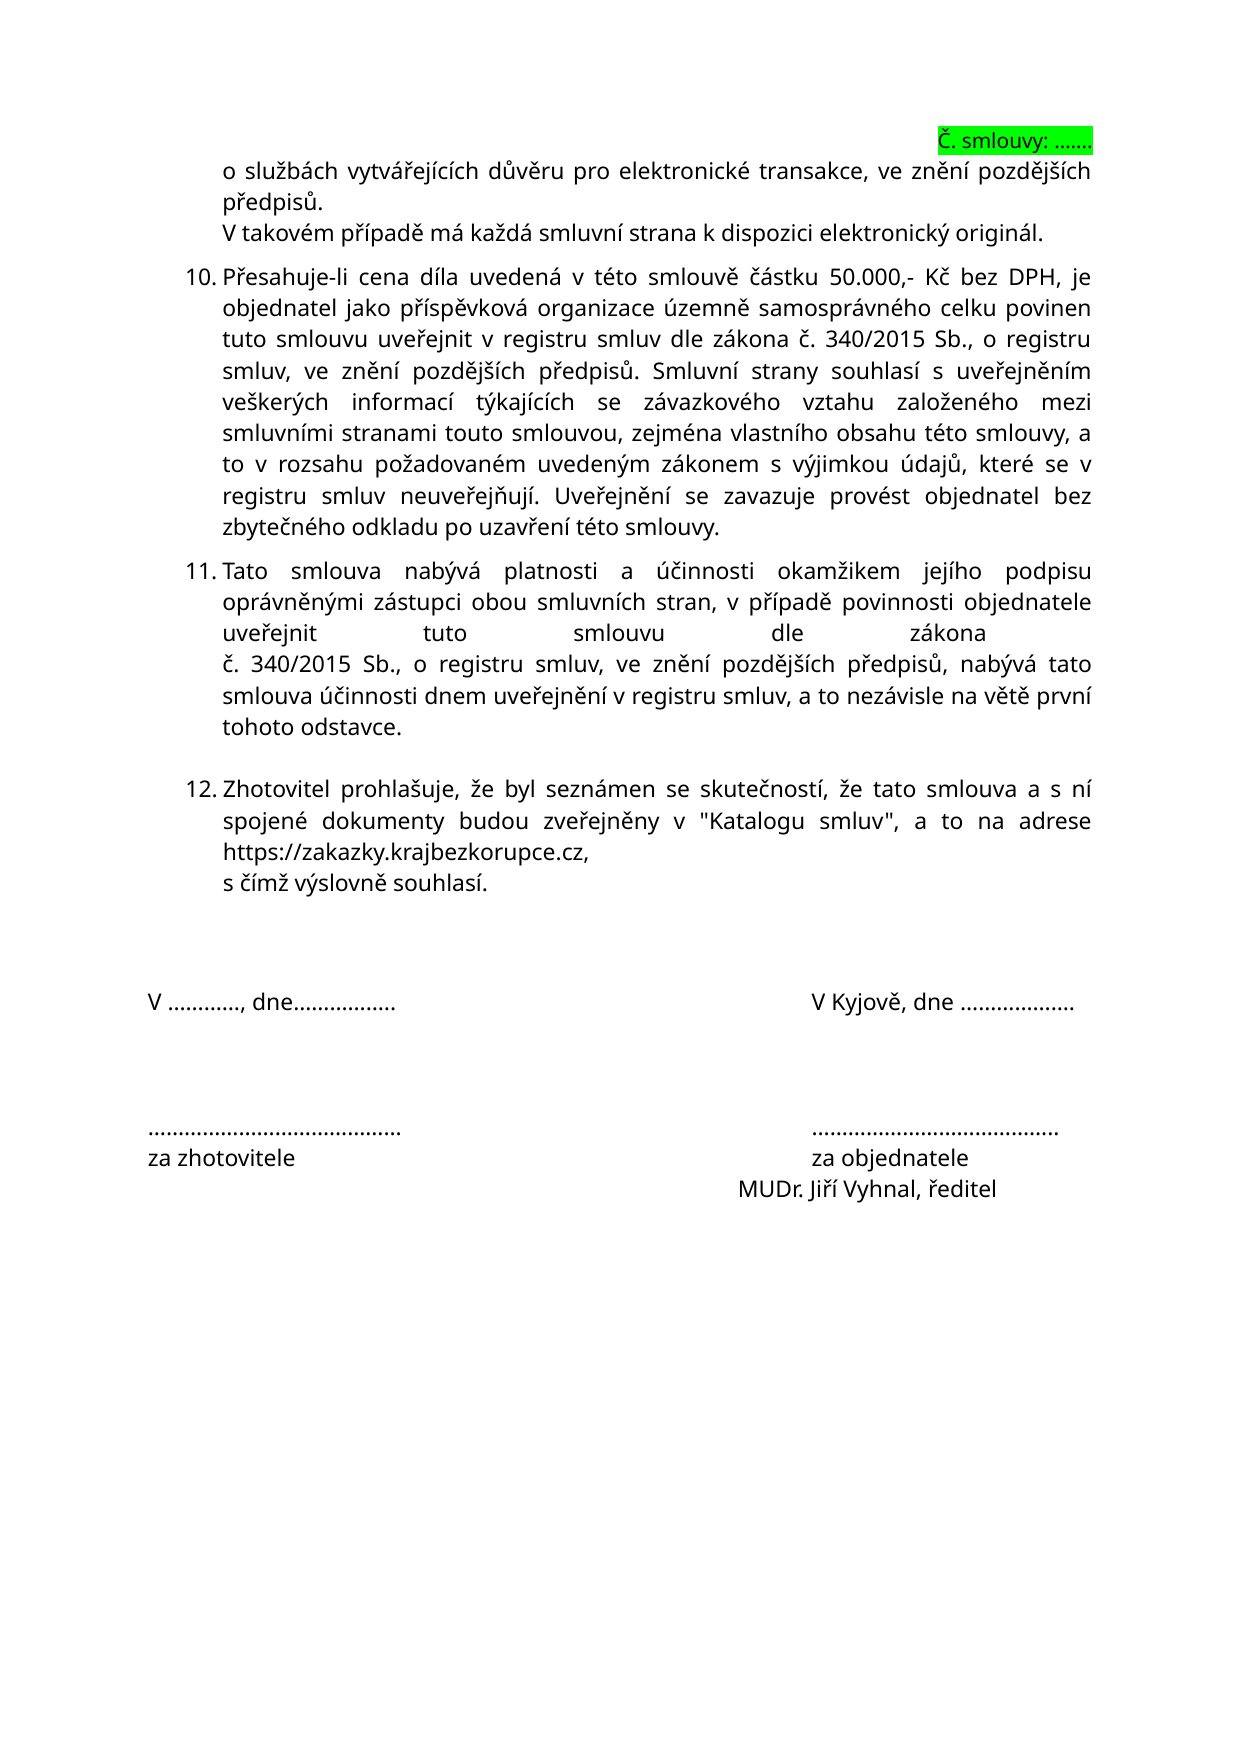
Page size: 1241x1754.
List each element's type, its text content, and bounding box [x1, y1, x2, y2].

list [185, 155, 1093, 248]
text V …………, dne…………….. V Kyjově, dne ………………. [148, 986, 1093, 1017]
list Přesahuje-li cena díla uvedená v této smlouvě částku 50.000,- Kč bez DPH, je objednatel jako příspěvková organizace územně samosprávného celku povinen tuto smlouvu uveřejnit v registru smluv dle zákona č. 340/2015 Sb., o registru smluv, ve znění pozdějších předpisů. Smluvní strany souhlasí s uveřejněním veškerých informací týkajících se závazkového vztahu založeného mezi smluvními stranami touto smlouvou, zejména vlastního obsahu této smlouvy, a to v rozsahu požadovaném uvedeným zákonem s výjimkou údajů, které se v registru smluv neuveřejňují. Uveřejnění se zavazuje provést objednatel bez zbytečného odkladu po uzavření této smlouvy. [185, 261, 1093, 542]
list Zhotovitel prohlašuje, že byl seznámen se skutečností, že tato smlouva a s ní spojené dokumenty budou zveřejněny v "Katalogu smluv", a to na adrese https://zakazky.krajbezkorupce.cz, s čímž výslovně souhlasí. [185, 773, 1093, 898]
text MUDr. Jiří Vyhnal, ředitel [148, 1173, 1093, 1205]
text za zhotovitele za objednatele [148, 1142, 1093, 1173]
list Tato smlouva nabývá platnosti a účinnosti okamžikem jejího podpisu oprávněnými zástupci obou smluvních stran, v případě povinnosti objednatele uveřejnit tuto smlouvu dle zákona č. 340/2015 Sb., o registru smluv, ve znění pozdějších předpisů, nabývá tato smlouva účinnosti dnem uveřejnění v registru smluv, a to nezávisle na větě první tohoto odstavce. [185, 555, 1093, 742]
text …………………………………… ………………………………….. [148, 1111, 1093, 1142]
